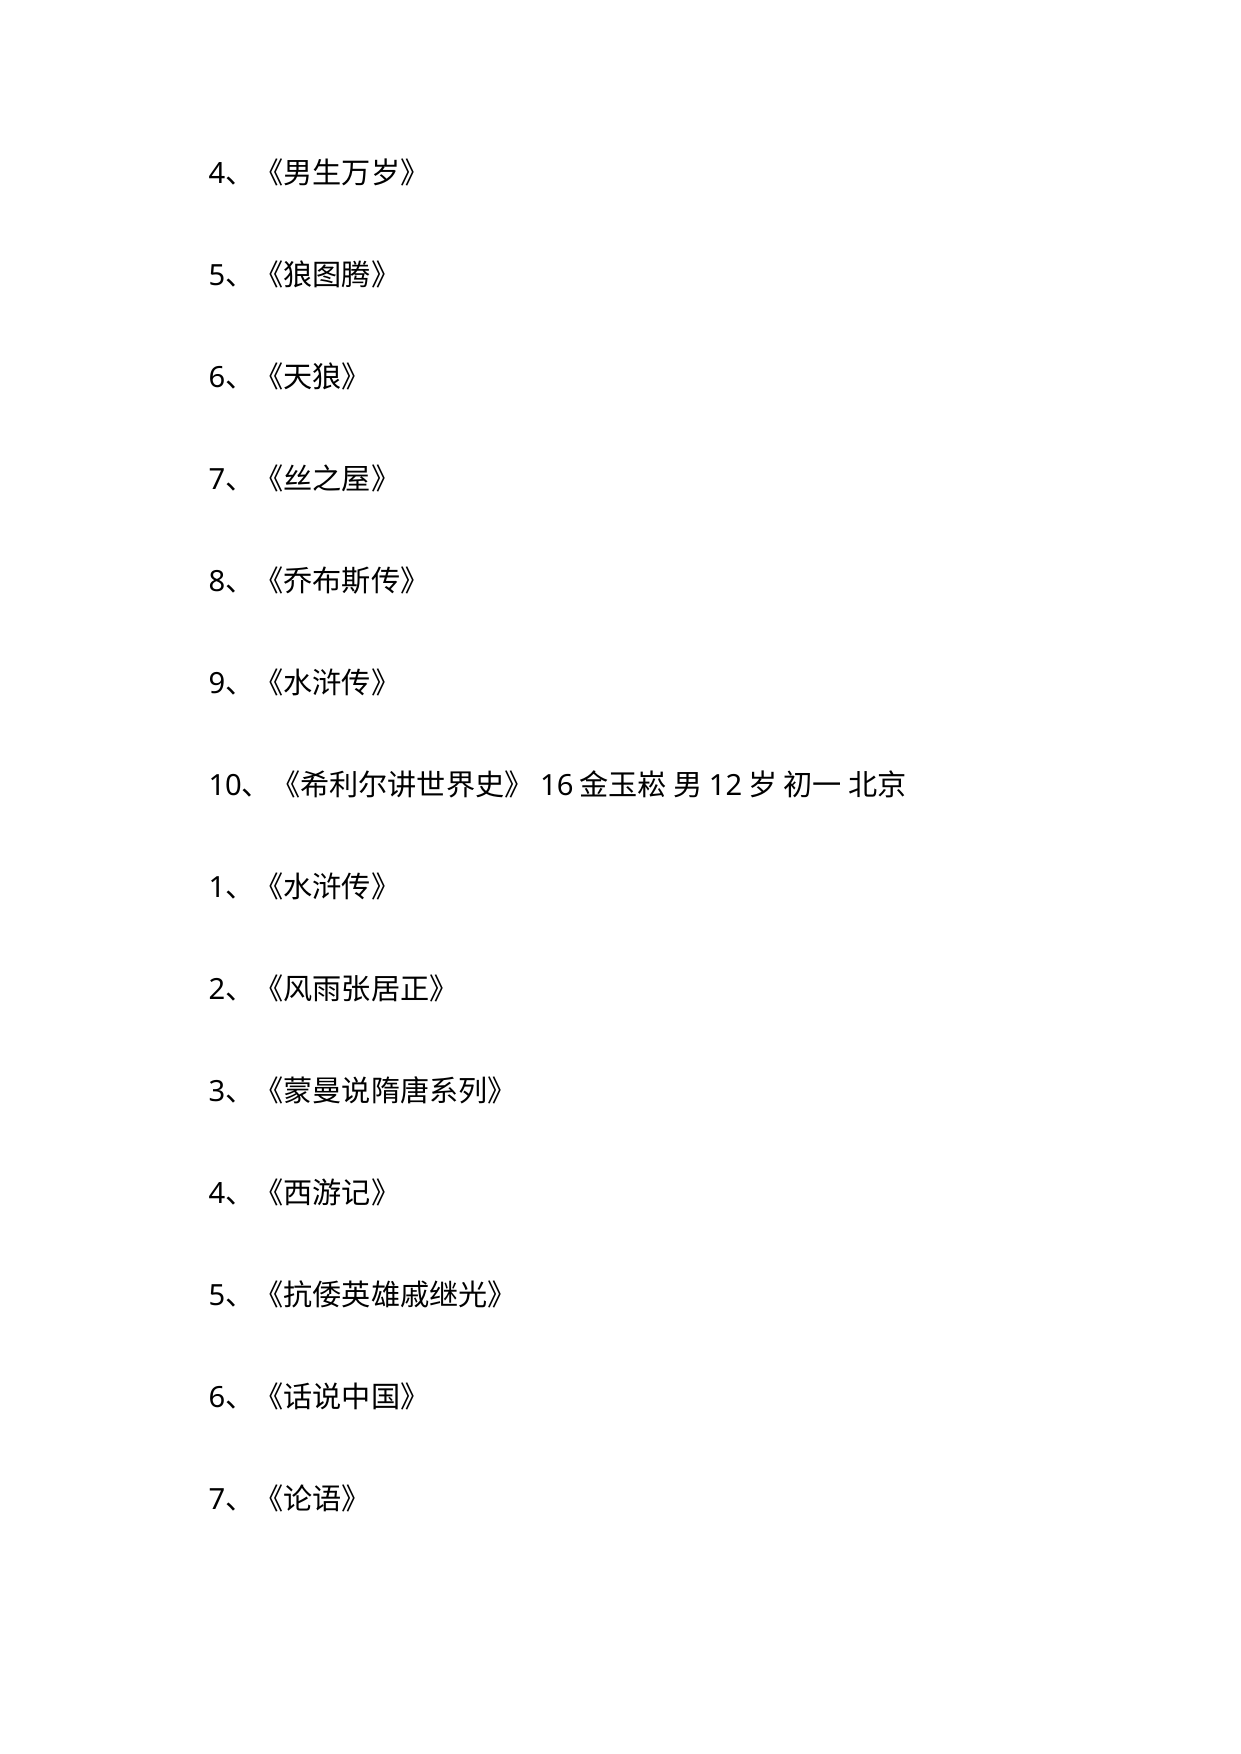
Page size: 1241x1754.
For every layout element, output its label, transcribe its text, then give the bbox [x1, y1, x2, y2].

text 10、《希利尔讲世界史》 16金玉崧 男 12岁 初一 北京 [150, 762, 1090, 804]
text 2、《风雨张居正》 [150, 966, 1090, 1008]
text 6、《话说中国》 [150, 1374, 1090, 1416]
text 4、《男生万岁》 [150, 150, 1090, 192]
text 4、《西游记》 [150, 1170, 1090, 1212]
text 5、《狼图腾》 [150, 252, 1090, 294]
text 6、《天狼》 [150, 354, 1090, 396]
text 8、《乔布斯传》 [150, 558, 1090, 600]
text 1、《水浒传》 [150, 864, 1090, 906]
text 7、《论语》 [150, 1476, 1090, 1518]
text 5、《抗倭英雄戚继光》 [150, 1272, 1090, 1314]
text 9、《水浒传》 [150, 660, 1090, 702]
text 3、《蒙曼说隋唐系列》 [150, 1068, 1090, 1110]
text 7、《丝之屋》 [150, 456, 1090, 498]
